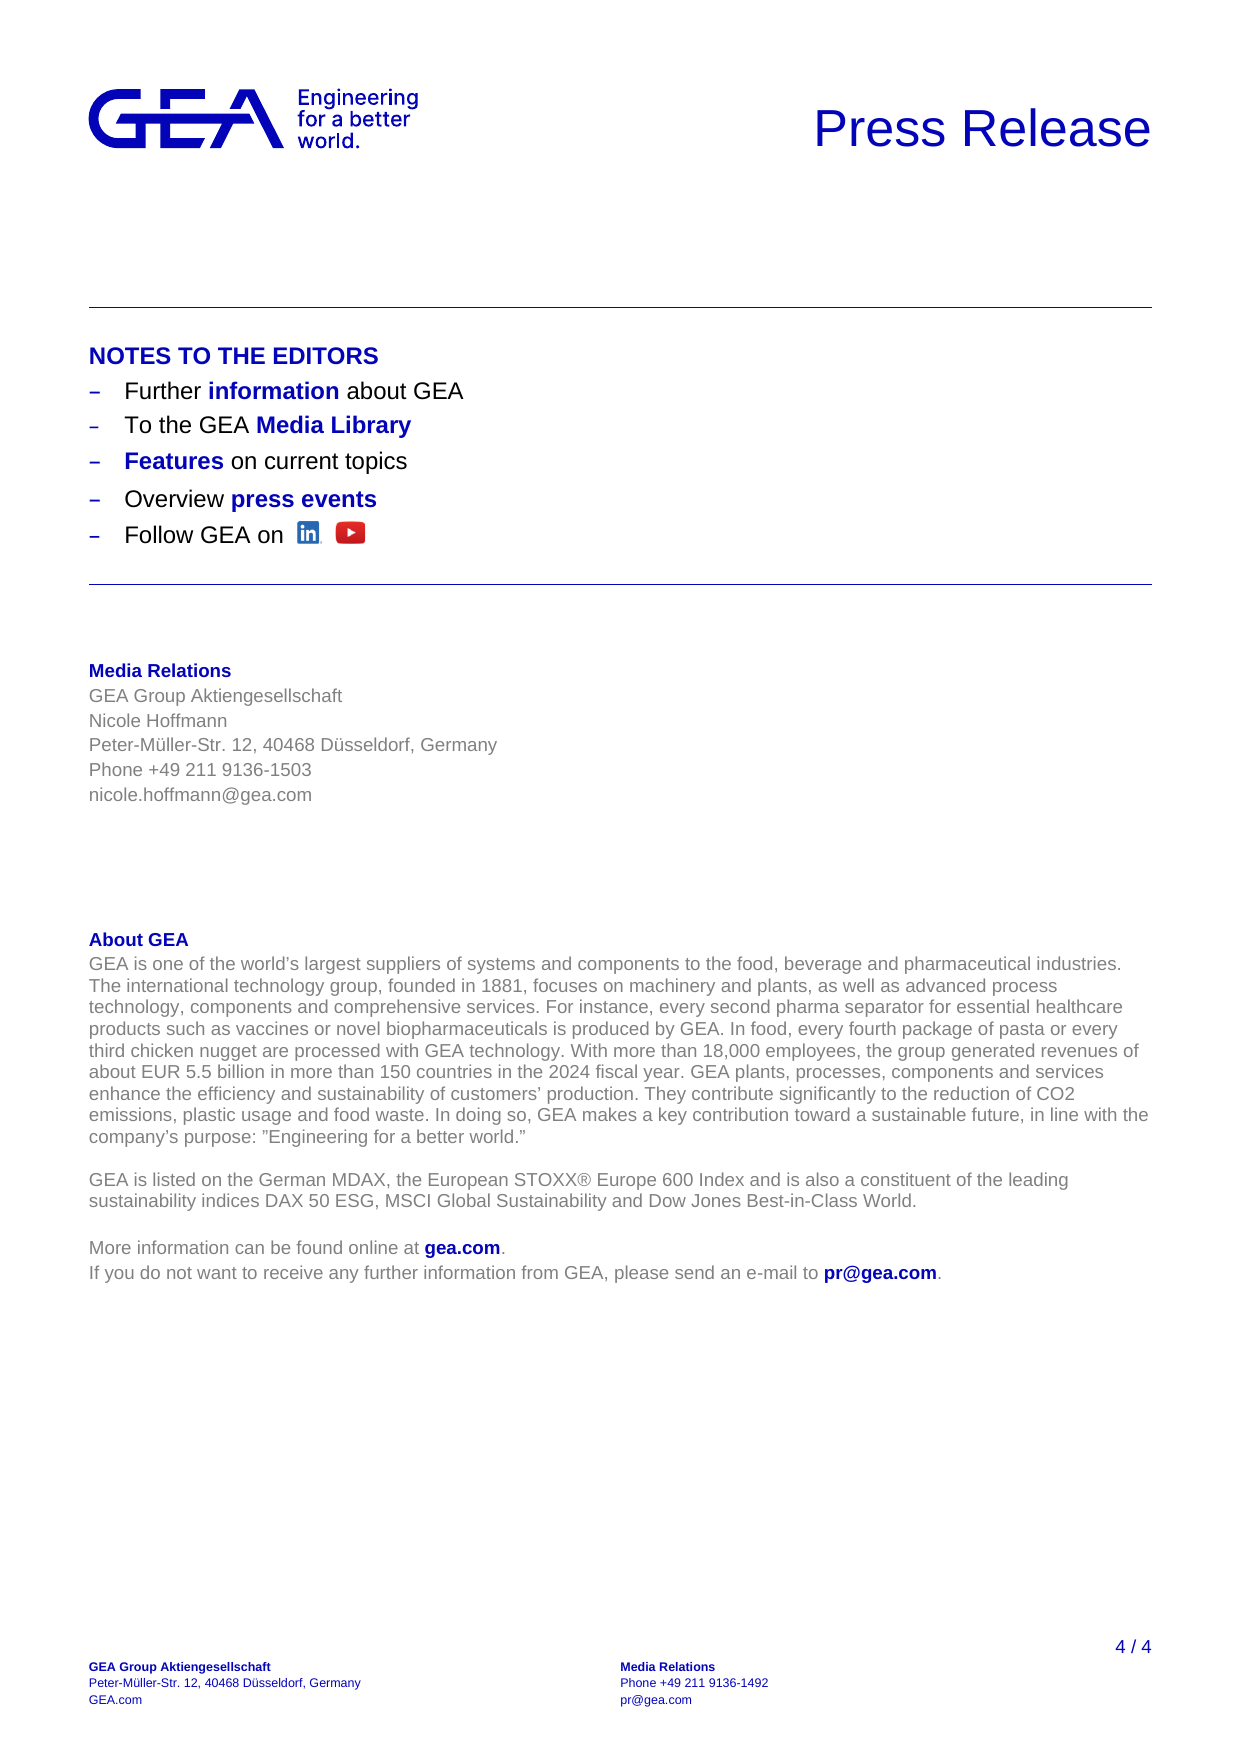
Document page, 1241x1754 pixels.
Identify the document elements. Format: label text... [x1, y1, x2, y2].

text Media Relations [89, 660, 1152, 681]
text More information can be found online at gea.com. If you do not want to receive any further information from GEA, please send an e-mail to pr@gea.com. [89, 1237, 1152, 1283]
text GEA is one of the world’s largest suppliers of systems and components to the food, beverage and pharmaceutical industries. The international technology group, founded in 1881, focuses on machinery and plants, as well as advanced process technology, components and comprehensive services. For instance, every second pharma separator for essential healthcare products such as vaccines or novel biopharmaceuticals is produced by GEA. In food, every fourth package of pasta or every third chicken nugget are processed with GEA technology. With more than 18,000 employees, the group generated revenues of about EUR 5.5 billion in more than 150 countries in the 2024 fiscal year. GEA plants, processes, components and services enhance the efficiency and sustainability of customers’ production. They contribute significantly to the reduction of CO2 emissions, plastic usage and food waste. In doing so, GEA makes a key contribution toward a sustainable future, in line with the company’s purpose: ”Engineering for a better world.” [89, 953, 1152, 1147]
text Features on current topics [89, 444, 1152, 477]
list Follow GEA on [89, 519, 1152, 550]
picture [297, 521, 323, 544]
text Nicole Hoffmann [89, 709, 1152, 731]
text Phone +49 211 9136-1503 [89, 759, 1152, 781]
text Peter-Müller-Str. 12, 40468 Düsseldorf, Germany [89, 734, 1152, 756]
picture [335, 521, 365, 544]
list Further information about GEA [89, 374, 1152, 406]
text About GEA [89, 928, 1152, 950]
list Overview press events [89, 481, 1152, 514]
list To the GEA Media Library [89, 411, 1152, 440]
text nicole.hoffmann@gea.com [89, 784, 1152, 805]
text GEA is listed on the German MDAX, the European STOXX® Europe 600 Index and is also a constituent of the leading sustainability indices DAX 50 ESG, MSCI Global Sustainability and Dow Jones Best-in-Class World. [89, 1169, 1152, 1212]
text NOTES TO THE EDITORS [89, 339, 1152, 369]
text GEA Group Aktiengesellschaft [89, 684, 1152, 706]
